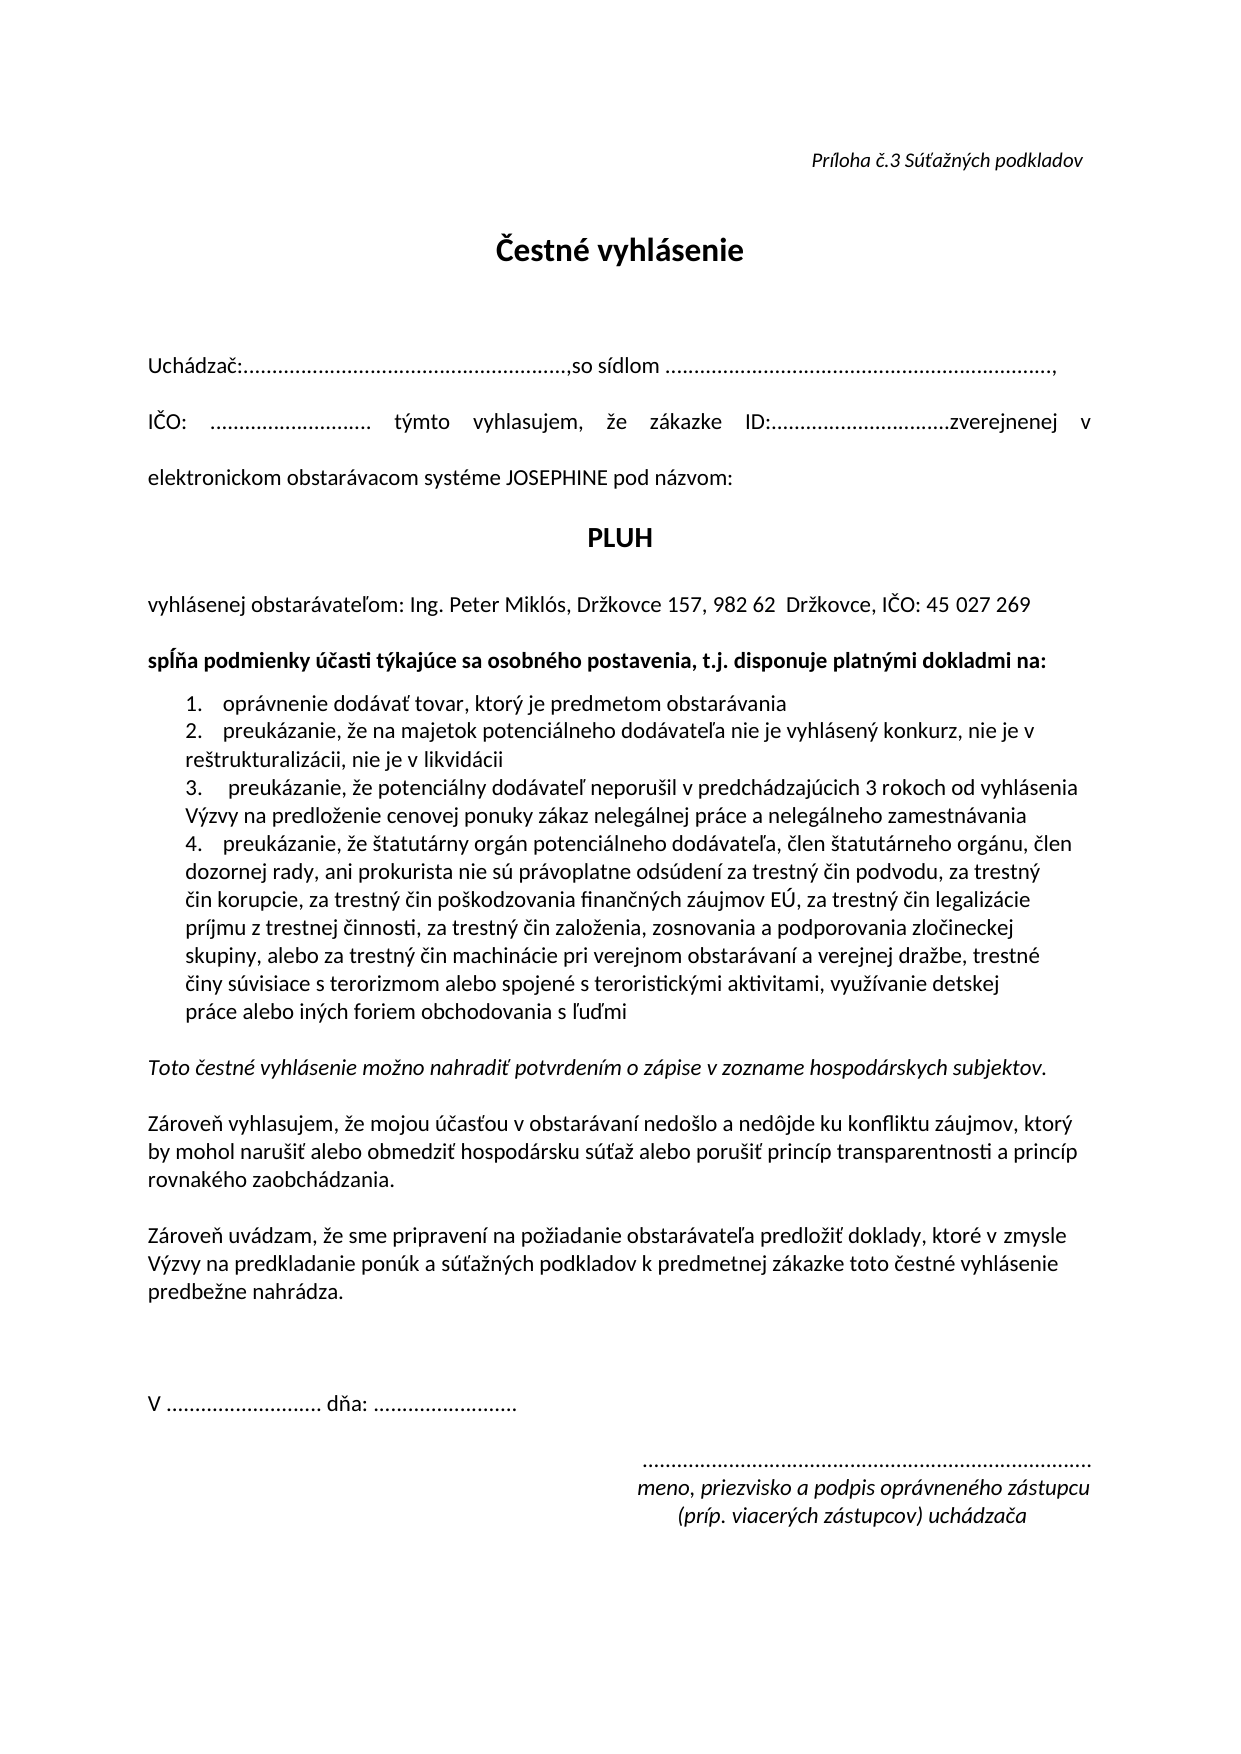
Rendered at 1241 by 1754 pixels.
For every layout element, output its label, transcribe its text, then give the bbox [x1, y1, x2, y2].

text reštrukturalizácii, nie je v likvidácii [148, 745, 1093, 773]
text Uchádzač:........................................................,so sídlom ..................................................................., [148, 351, 1093, 379]
text .............................................................................. [148, 1445, 1093, 1473]
text skupiny, alebo za trestný čin machinácie pri verejnom obstarávaní a verejnej dražbe, trestné [148, 941, 1093, 969]
text rovnakého zaobchádzania. [148, 1165, 1093, 1193]
text Zároveň vyhlasujem, že mojou účasťou v obstarávaní nedošlo a nedôjde ku konfliktu záujmov, ktorý [148, 1109, 1093, 1137]
text Zároveň uvádzam, že sme pripravení na požiadanie obstarávateľa predložiť doklady, ktoré v zmysle Výzvy na predkladanie ponúk a súťažných podkladov k predmetnej zákazke toto čestné vyhlásenie predbežne nahrádza. [148, 1221, 1093, 1305]
text Príloha č.3 Súťažných podkladov [148, 148, 1093, 173]
list preukázanie, že štatutárny orgán potenciálneho dodávateľa, člen štatutárneho orgánu, člen [185, 829, 1093, 857]
text príjmu z trestnej činnosti, za trestný čin založenia, zosnovania a podporovania zločineckej [148, 913, 1093, 941]
list oprávnenie dodávať tovar, ktorý je predmetom obstarávania [185, 689, 1093, 717]
list preukázanie, že na majetok potenciálneho dodávateľa nie je vyhlásený konkurz, nie je v [185, 717, 1093, 745]
text Toto čestné vyhlásenie možno nahradiť potvrdením o zápise v zozname hospodárskych subjektov. [148, 1053, 1093, 1081]
text Čestné vyhlásenie [148, 229, 1093, 270]
text činy súvisiace s terorizmom alebo spojené s teroristickými aktivitami, využívanie detskej [148, 969, 1093, 997]
text meno, priezvisko a podpis oprávneného zástupcu [148, 1473, 1093, 1501]
text čin korupcie, za trestný čin poškodzovania finančných záujmov EÚ, za trestný čin legalizácie [148, 885, 1093, 913]
text by mohol narušiť alebo obmedziť hospodársku súťaž alebo porušiť princíp transparentnosti a princíp [148, 1137, 1093, 1165]
text (príp. viacerých zástupcov) uchádzača [148, 1501, 1093, 1529]
text práce alebo iných foriem obchodovania s ľuďmi [148, 997, 1093, 1025]
text IČO: ............................ týmto vyhlasujem, že zákazke ID:...............................zverejnenej v elektronickom obstarávacom systéme JOSEPHINE pod názvom: [148, 407, 1093, 491]
list preukázanie, že potenciálny dodávateľ neporušil v predchádzajúcich 3 rokoch od vyhlásenia [185, 773, 1093, 801]
text Výzvy na predloženie cenovej ponuky zákaz nelegálnej práce a nelegálneho zamestnávania [148, 801, 1093, 829]
text dozornej rady, ani prokurista nie sú právoplatne odsúdení za trestný čin podvodu, za trestný [148, 857, 1093, 885]
text V ........................... dňa: ......................... [148, 1389, 1093, 1417]
text vyhlásenej obstarávateľom: Ing. Peter Miklós, Držkovce 157, 982 62 Držkovce, IČO: 45 027 269 [148, 591, 1093, 619]
text spĺňa podmienky účasti týkajúce sa osobného postavenia, t.j. disponuje platnými dokladmi na: [148, 647, 1093, 675]
text PLUH [148, 519, 1093, 555]
